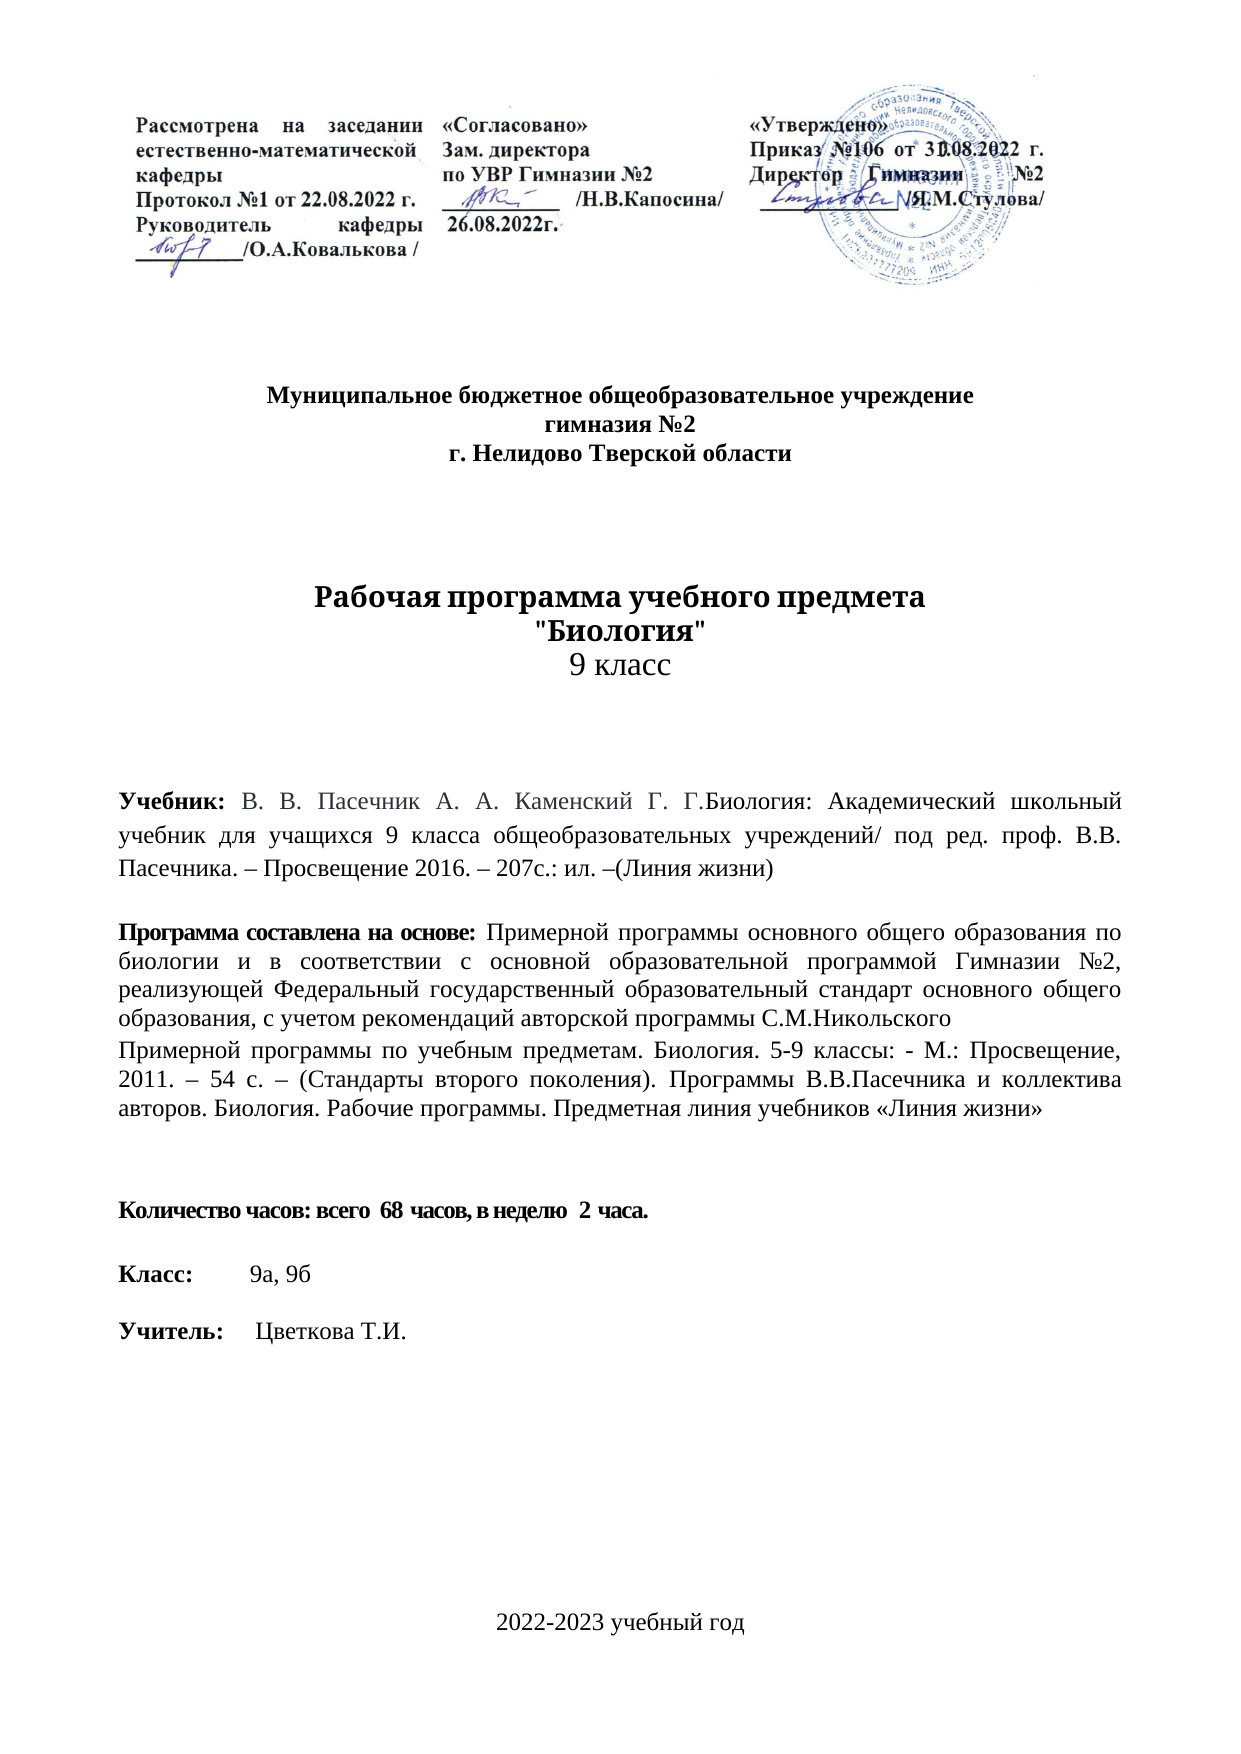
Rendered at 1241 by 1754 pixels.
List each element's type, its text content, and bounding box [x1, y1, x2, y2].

text Муниципальное бюджетное общеобразовательное учреждение [118, 380, 1122, 409]
text г. Нелидово Тверской области [118, 438, 1122, 467]
text Учебник: В. В. Пасечник А. А. Каменский Г. Г.Биология: Академический школьный учебник для учащихся 9 класса общеобразовательных учреждений/ под ред. проф. В.В. Пасечника. – Просвещение 2016. – 207с.: ил. –(Линия жизни) [118, 783, 1122, 883]
subtitle Рабочая программа учебного предмета [118, 582, 1122, 615]
picture [118, 73, 1058, 295]
text Количество часов: всего 68 часов, в неделю 2 часа. [118, 1192, 1122, 1225]
text Примерной программы по учебным предметам. Биология. 5-9 классы: - М.: Просвещение, 2011. – 54 с. – (Стандарты второго поколения). Программы В.В.Пасечника и коллектива авторов. Биология. Рабочие программы. Предметная линия учебников «Линия жизни» [118, 1035, 1122, 1121]
text 9 класс [118, 649, 1122, 682]
text Класс: 9а, 9б [118, 1259, 1122, 1287]
text гимназия №2 [118, 409, 1122, 438]
text Программа составлена на основе: Примерной программы основного общего образования по биологии и в соответствии с основной образовательной программой Гимназии №2, реализующей Федеральный государственный образовательный стандарт основного общего образования, с учетом рекомендаций авторской программы С.М.Никольского [118, 917, 1122, 1032]
subtitle "Биология" [118, 615, 1122, 649]
text 2022-2023 учебный год [118, 1607, 1122, 1636]
text Учитель: Цветкова Т.И. [118, 1316, 1122, 1345]
